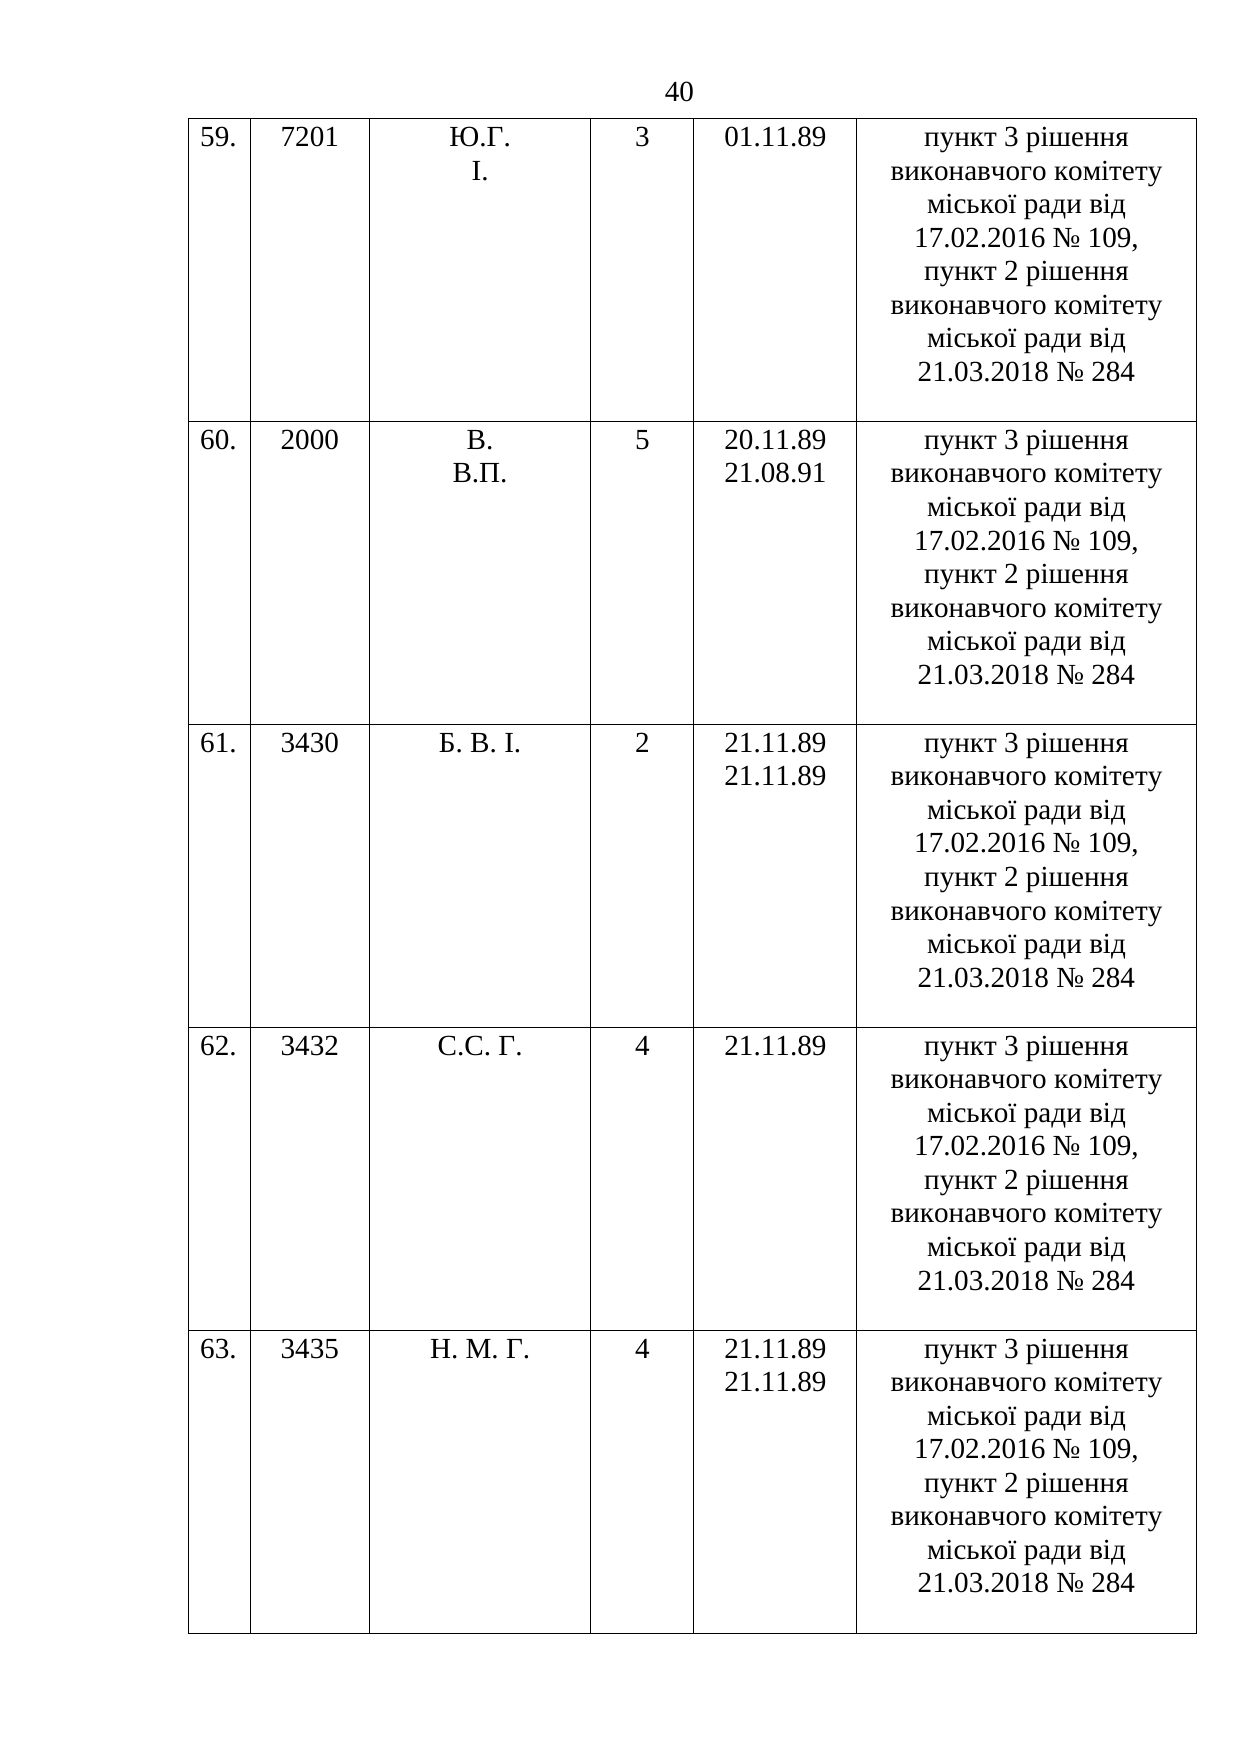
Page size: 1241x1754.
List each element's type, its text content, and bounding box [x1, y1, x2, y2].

table_cell пункт 3 рішення виконавчого комітету міської ради від 17.02.2016 № 109, пункт 2 рішення виконавчого комітету міської ради від 21.03.2018 № 284 [857, 725, 1196, 1027]
table_cell 21.11.89 21.11.89 [694, 1331, 856, 1633]
table_cell 2000 [251, 422, 369, 724]
table_cell [189, 725, 250, 1027]
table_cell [857, 1331, 1196, 1633]
table_cell 21.11.89 [694, 1028, 856, 1330]
table_cell 3 [591, 119, 693, 421]
table_cell 5 [591, 422, 693, 724]
table_cell 4 [591, 1028, 693, 1330]
table_cell 3432 [251, 1028, 369, 1330]
table_cell 7201 [251, 119, 369, 421]
table_cell пункт 3 рішення виконавчого комітету міської ради від 17.02.2016 № 109, пункт 2 рішення виконавчого комітету міської ради від 21.03.2018 № 284 [857, 422, 1196, 724]
table_cell Ю.Г. І. [370, 119, 590, 421]
table_cell [189, 119, 250, 421]
table_cell 3430 [251, 725, 369, 1027]
table_cell 20.11.89 21.08.91 [694, 422, 856, 724]
table_cell С.С. Г. [370, 1028, 590, 1330]
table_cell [857, 119, 1196, 421]
table_cell 01.11.89 [694, 119, 856, 421]
table_cell [189, 422, 250, 724]
table_cell 4 [591, 1331, 693, 1633]
table_cell [189, 1028, 250, 1330]
table_cell [189, 1331, 250, 1633]
table_cell пункт 3 рішення виконавчого комітету міської ради від 17.02.2016 № 109, пункт 2 рішення виконавчого комітету міської ради від 21.03.2018 № 284 [857, 1028, 1196, 1330]
table_cell 21.11.89 21.11.89 [694, 725, 856, 1027]
table_cell Н. М. Г. [370, 1331, 590, 1633]
table_cell 2 [591, 725, 693, 1027]
table_cell 3435 [251, 1331, 369, 1633]
table_cell В. В.П. [370, 422, 590, 724]
table_cell Б. В. І. [370, 725, 590, 1027]
